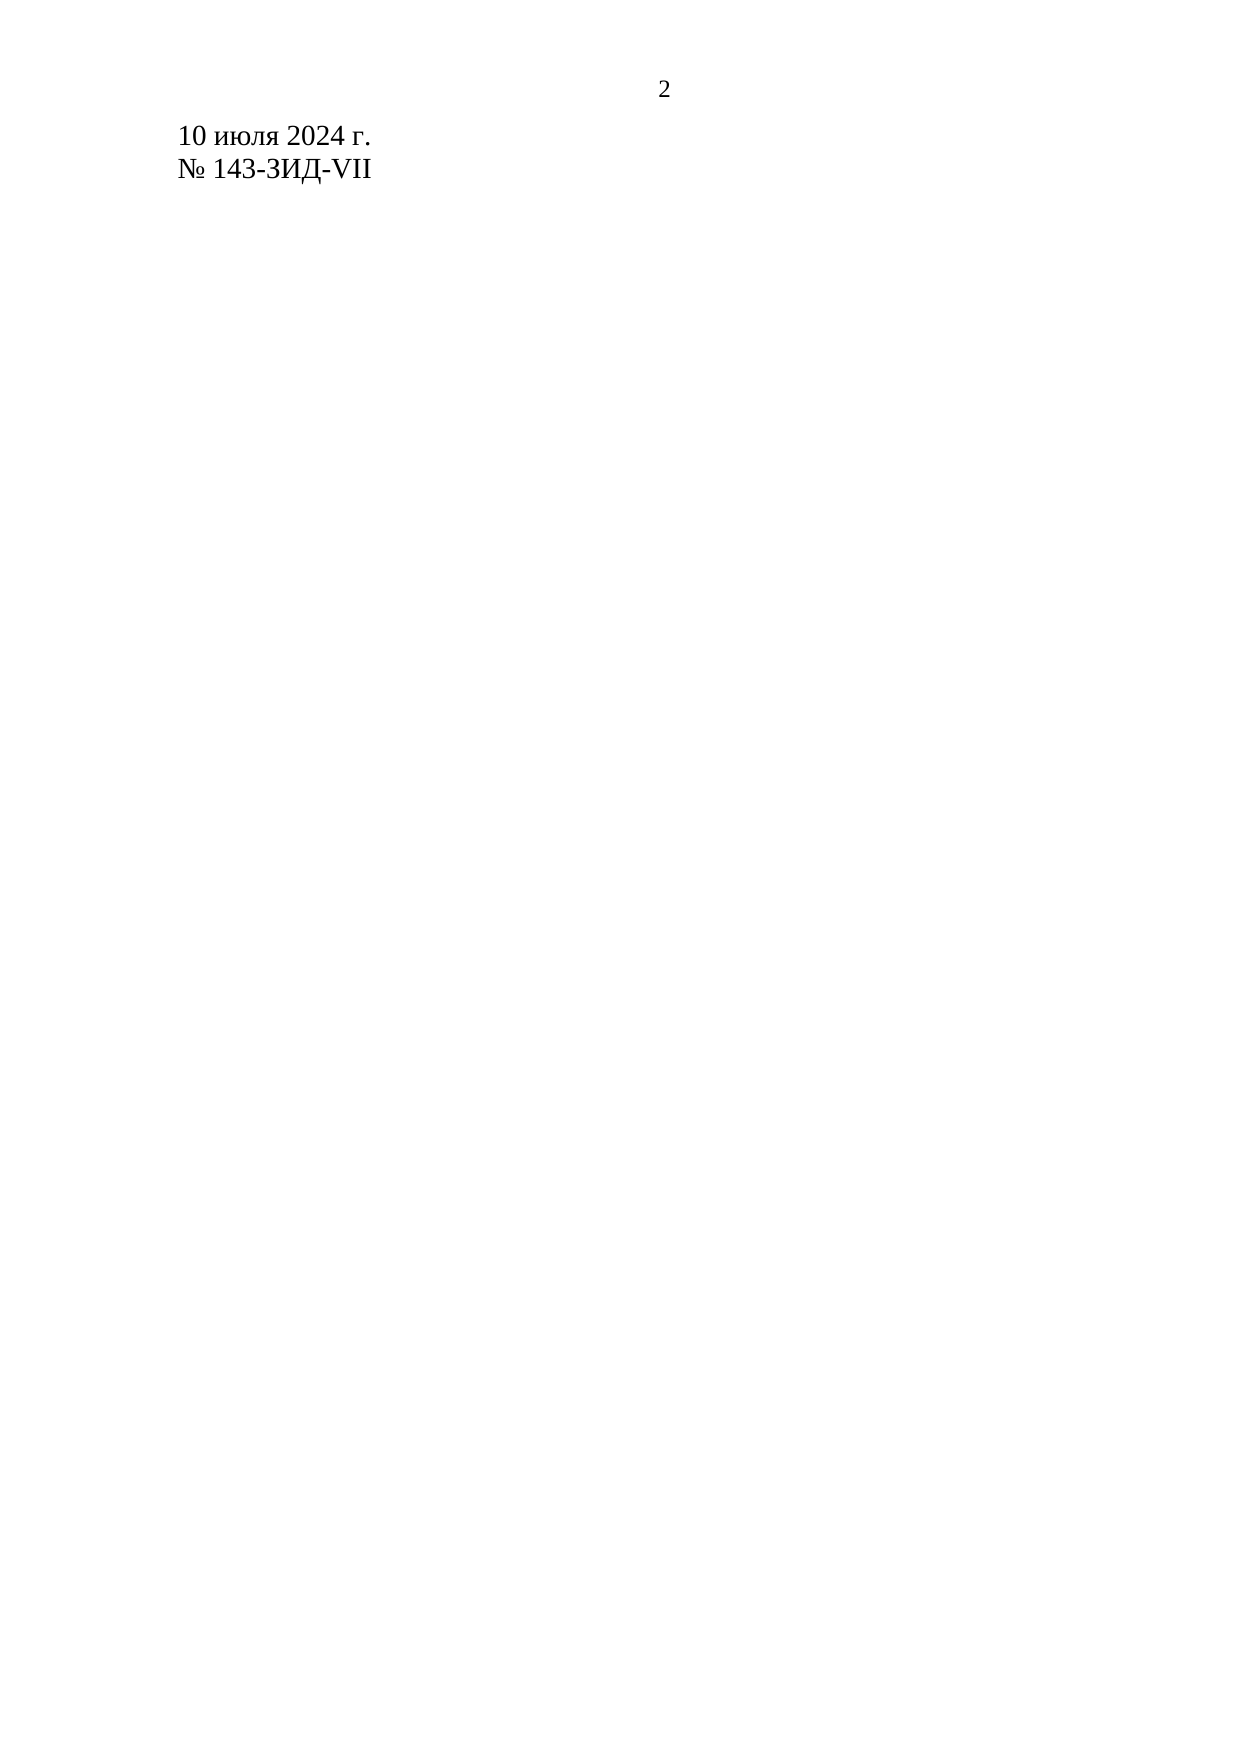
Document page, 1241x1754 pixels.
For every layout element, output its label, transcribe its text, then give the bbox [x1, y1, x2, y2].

text № 143-ЗИД-VII [177, 152, 1152, 185]
text 10 июля 2024 г. [177, 118, 1152, 152]
